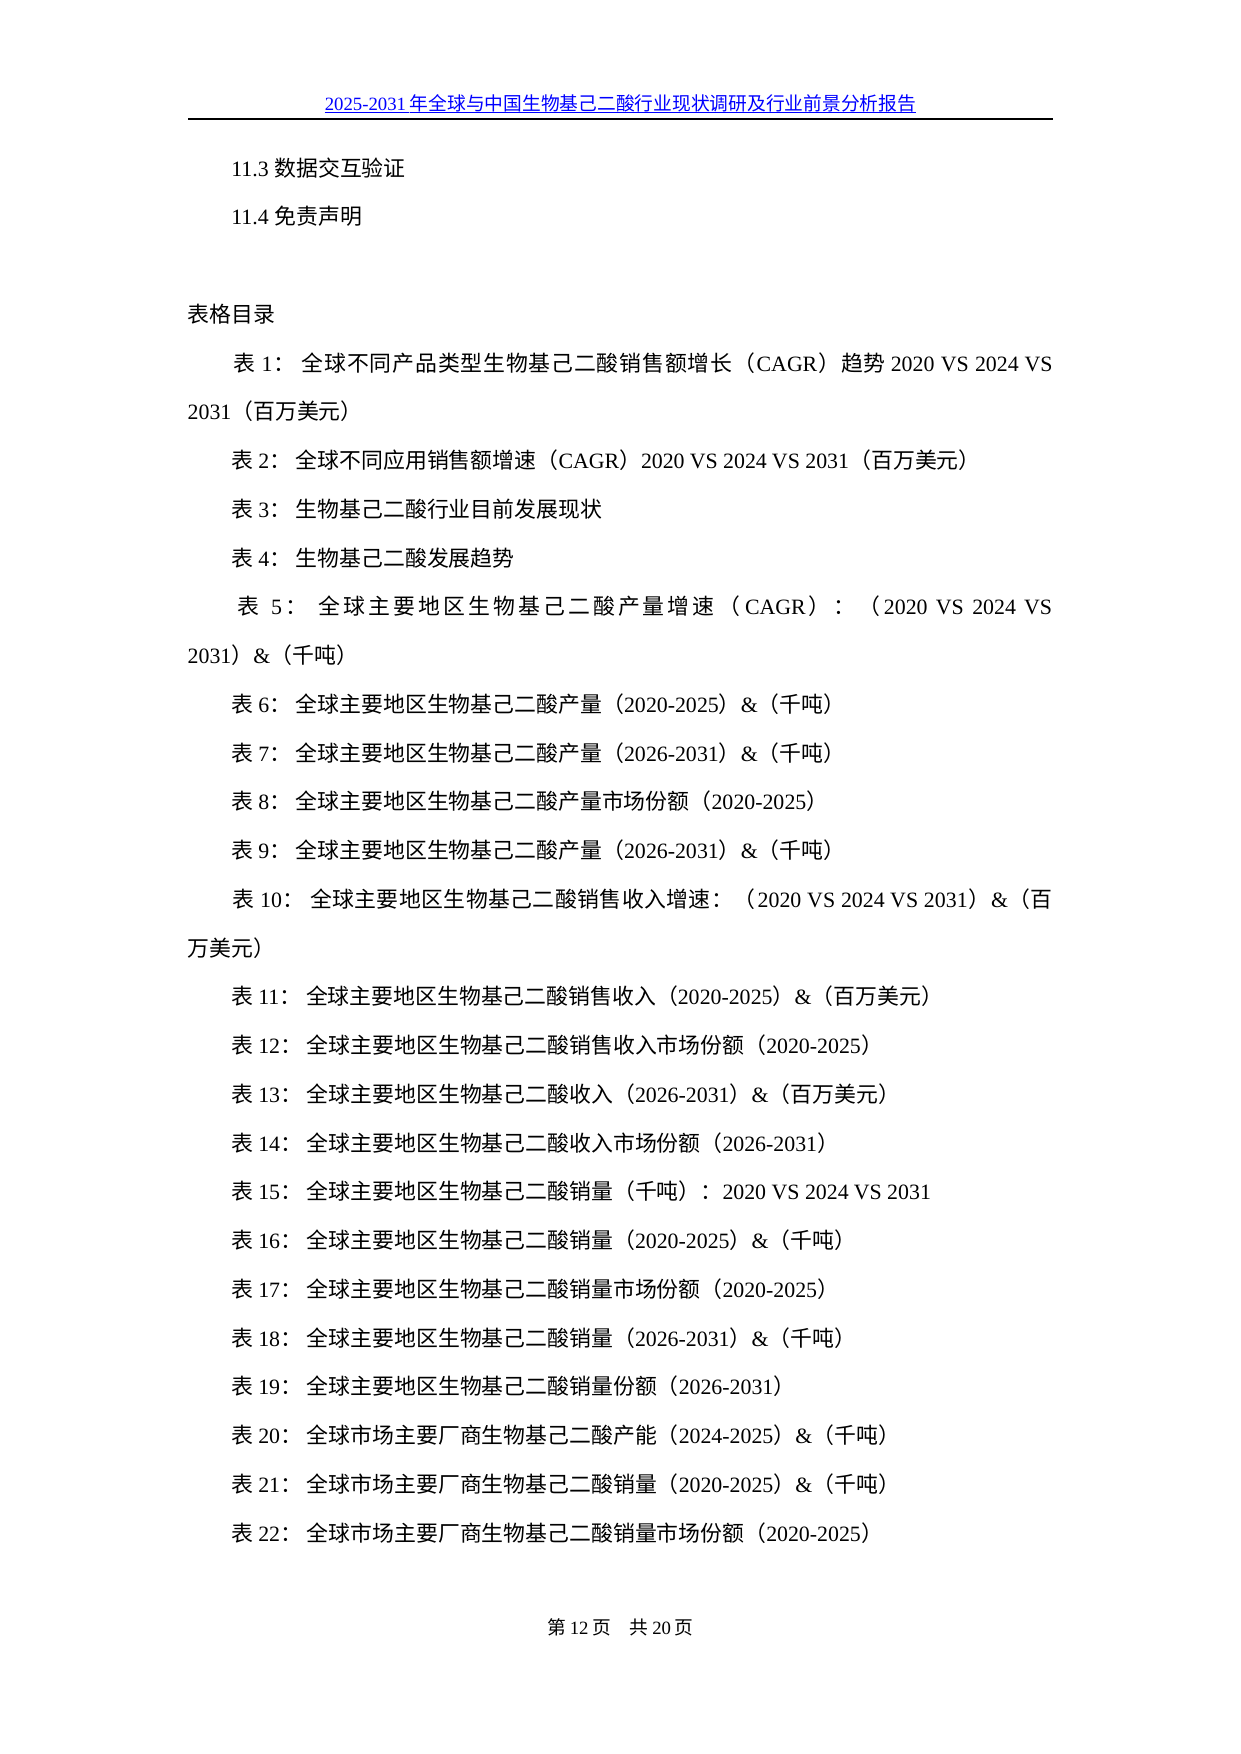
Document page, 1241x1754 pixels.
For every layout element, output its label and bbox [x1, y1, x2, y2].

text [187, 150, 1053, 1548]
